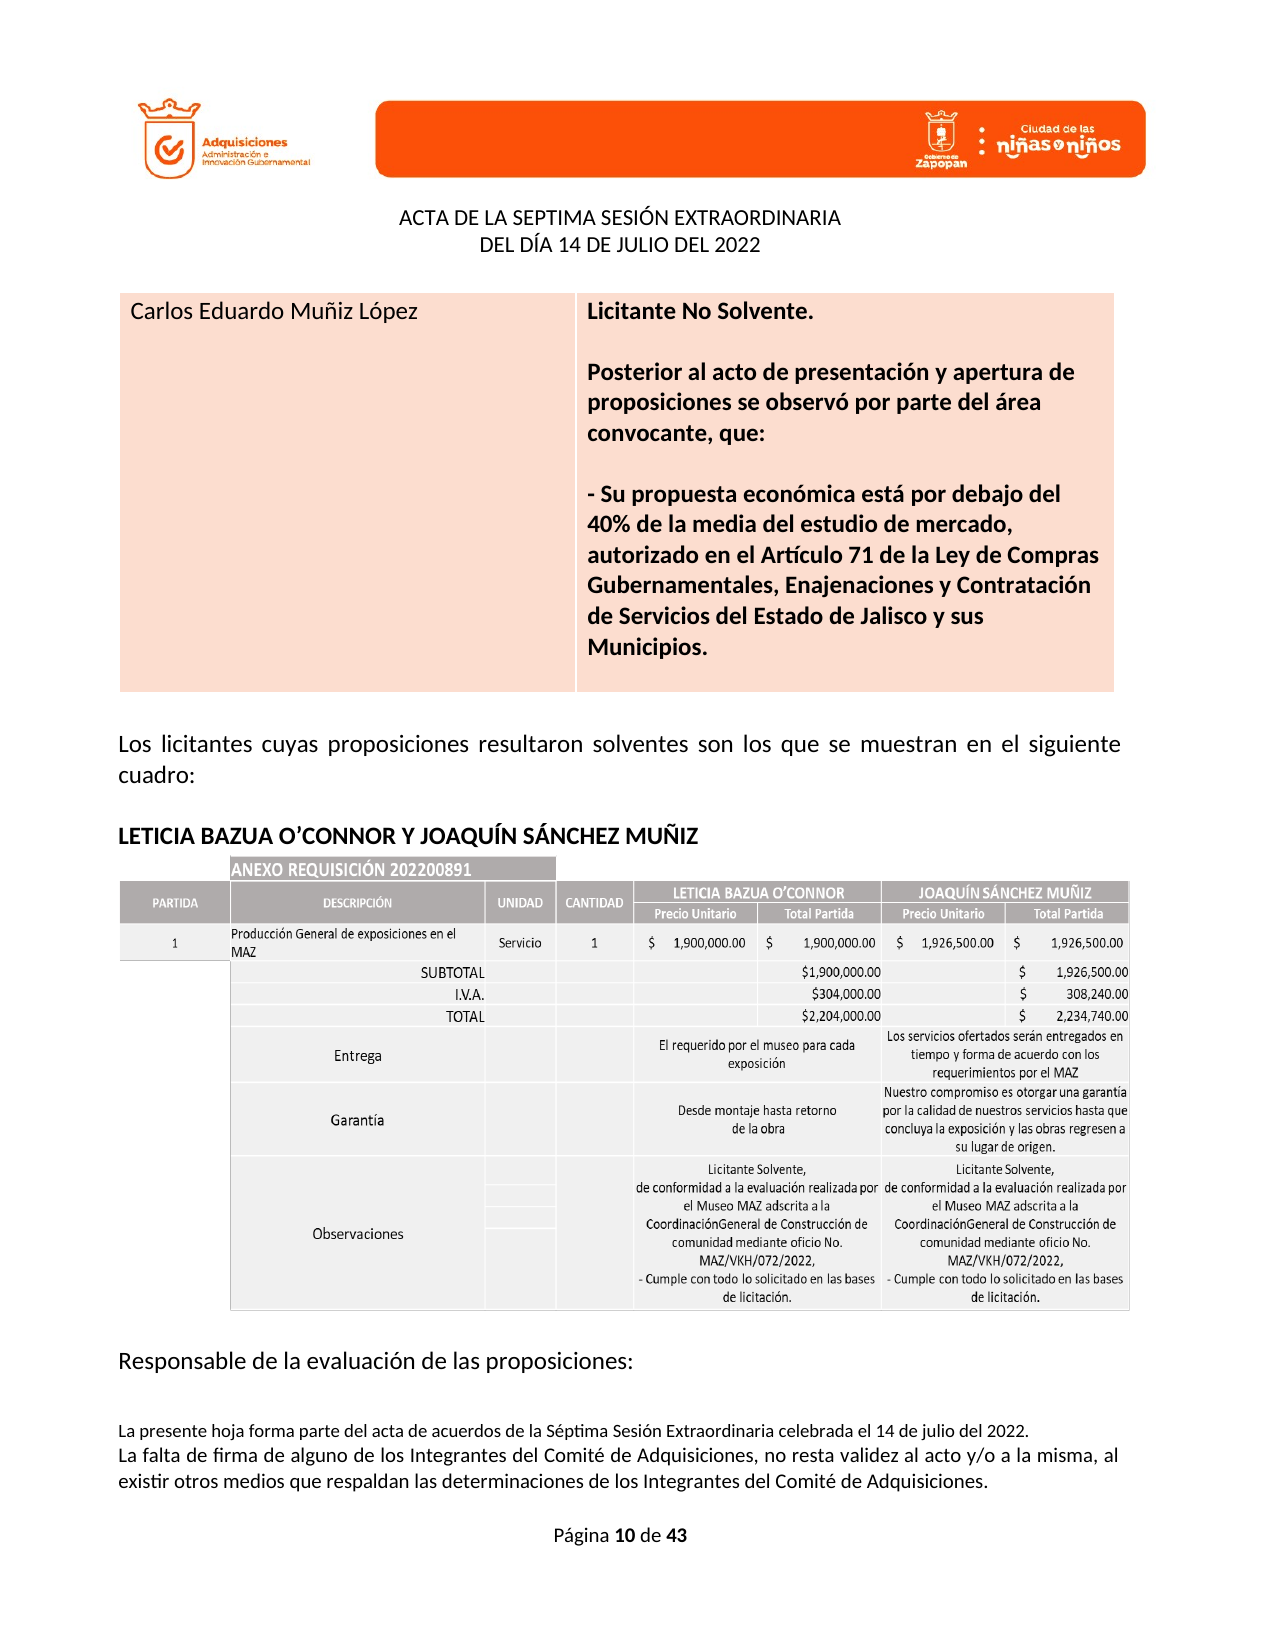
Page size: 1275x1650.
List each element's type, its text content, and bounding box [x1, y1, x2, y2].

text Los licitantes cuyas proposiciones resultaron solventes son los que se muestran en el siguiente cuadro: [118, 728, 1122, 789]
picture [118, 73, 1165, 203]
table_cell Carlos Eduardo Muñiz López [120, 293, 575, 692]
text Responsable de la evaluación de las proposiciones: [118, 1345, 1122, 1376]
text LETICIA BAZUA O’CONNOR Y JOAQUÍN SÁNCHEZ MUÑIZ [118, 820, 1122, 850]
table_cell Licitante No Solvente. Posterior al acto de presentación y apertura de proposiciones se observó por parte del área convocante, que: - Su propuesta económica está por debajo del 40% de la media del estudio de mercado, autorizado en el Artículo 71 de la Ley de Compras Gubernamentales, Enajenaciones y Contratación de Servicios del Estado de Jalisco y sus Municipios. [577, 293, 1114, 692]
picture [118, 850, 1130, 1315]
